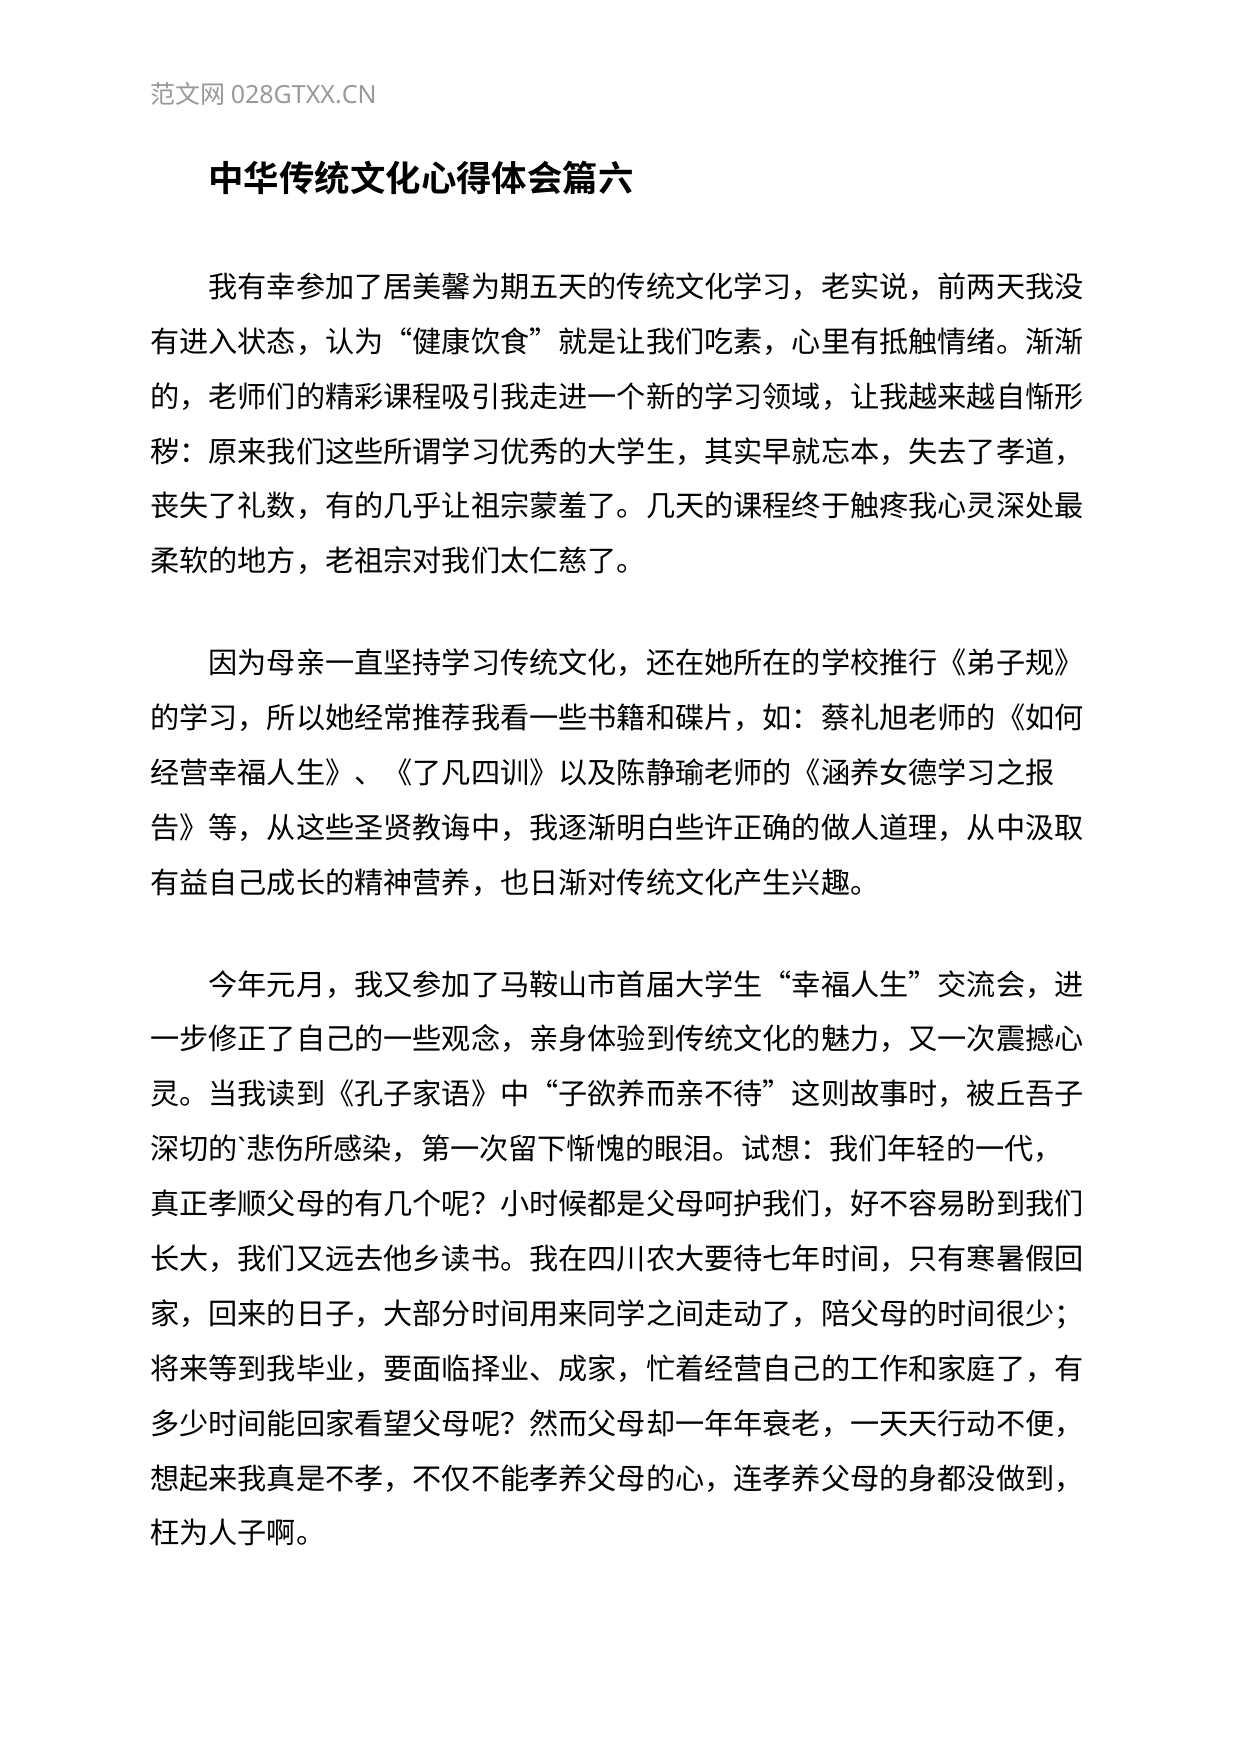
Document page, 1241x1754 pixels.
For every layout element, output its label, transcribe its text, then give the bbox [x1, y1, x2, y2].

text 中华传统文化心得体会篇六 [150, 150, 1090, 201]
text 我有幸参加了居美馨为期五天的传统文化学习，老实说，前两天我没有进入状态，认为“健康饮食”就是让我们吃素，心里有抵触情绪。渐渐的，老师们的精彩课程吸引我走进一个新的学习领域，让我越来越自惭形秽：原来我们这些所谓学习优秀的大学生，其实早就忘本，失去了孝道，丧失了礼数，有的几乎让祖宗蒙羞了。几天的课程终于触疼我心灵深处最柔软的地方，老祖宗对我们太仁慈了。 [150, 263, 1090, 580]
text 因为母亲一直坚持学习传统文化，还在她所在的学校推行《弟子规》的学习，所以她经常推荐我看一些书籍和碟片，如：蔡礼旭老师的《如何经营幸福人生》、《了凡四训》以及陈静瑜老师的《涵养女德学习之报告》等，从这些圣贤教诲中，我逐渐明白些许正确的做人道理，从中汲取有益自己成长的精神营养，也日渐对传统文化产生兴趣。 [150, 640, 1090, 902]
text 今年元月，我又参加了马鞍山市首届大学生“幸福人生”交流会，进一步修正了自己的一些观念，亲身体验到传统文化的魅力，又一次震撼心灵。当我读到《孔子家语》中“子欲养而亲不待”这则故事时，被丘吾子深切的`悲伤所感染，第一次留下惭愧的眼泪。试想：我们年轻的一代，真正孝顺父母的有几个呢？小时候都是父母呵护我们，好不容易盼到我们长大，我们又远去他乡读书。我在四川农大要待七年时间，只有寒暑假回家，回来的日子，大部分时间用来同学之间走动了，陪父母的时间很少；将来等到我毕业，要面临择业、成家，忙着经营自己的工作和家庭了，有多少时间能回家看望父母呢？然而父母却一年年衰老，一天天行动不便，想起来我真是不孝，不仅不能孝养父母的心，连孝养父母的身都没做到，枉为人子啊。 [150, 961, 1090, 1552]
